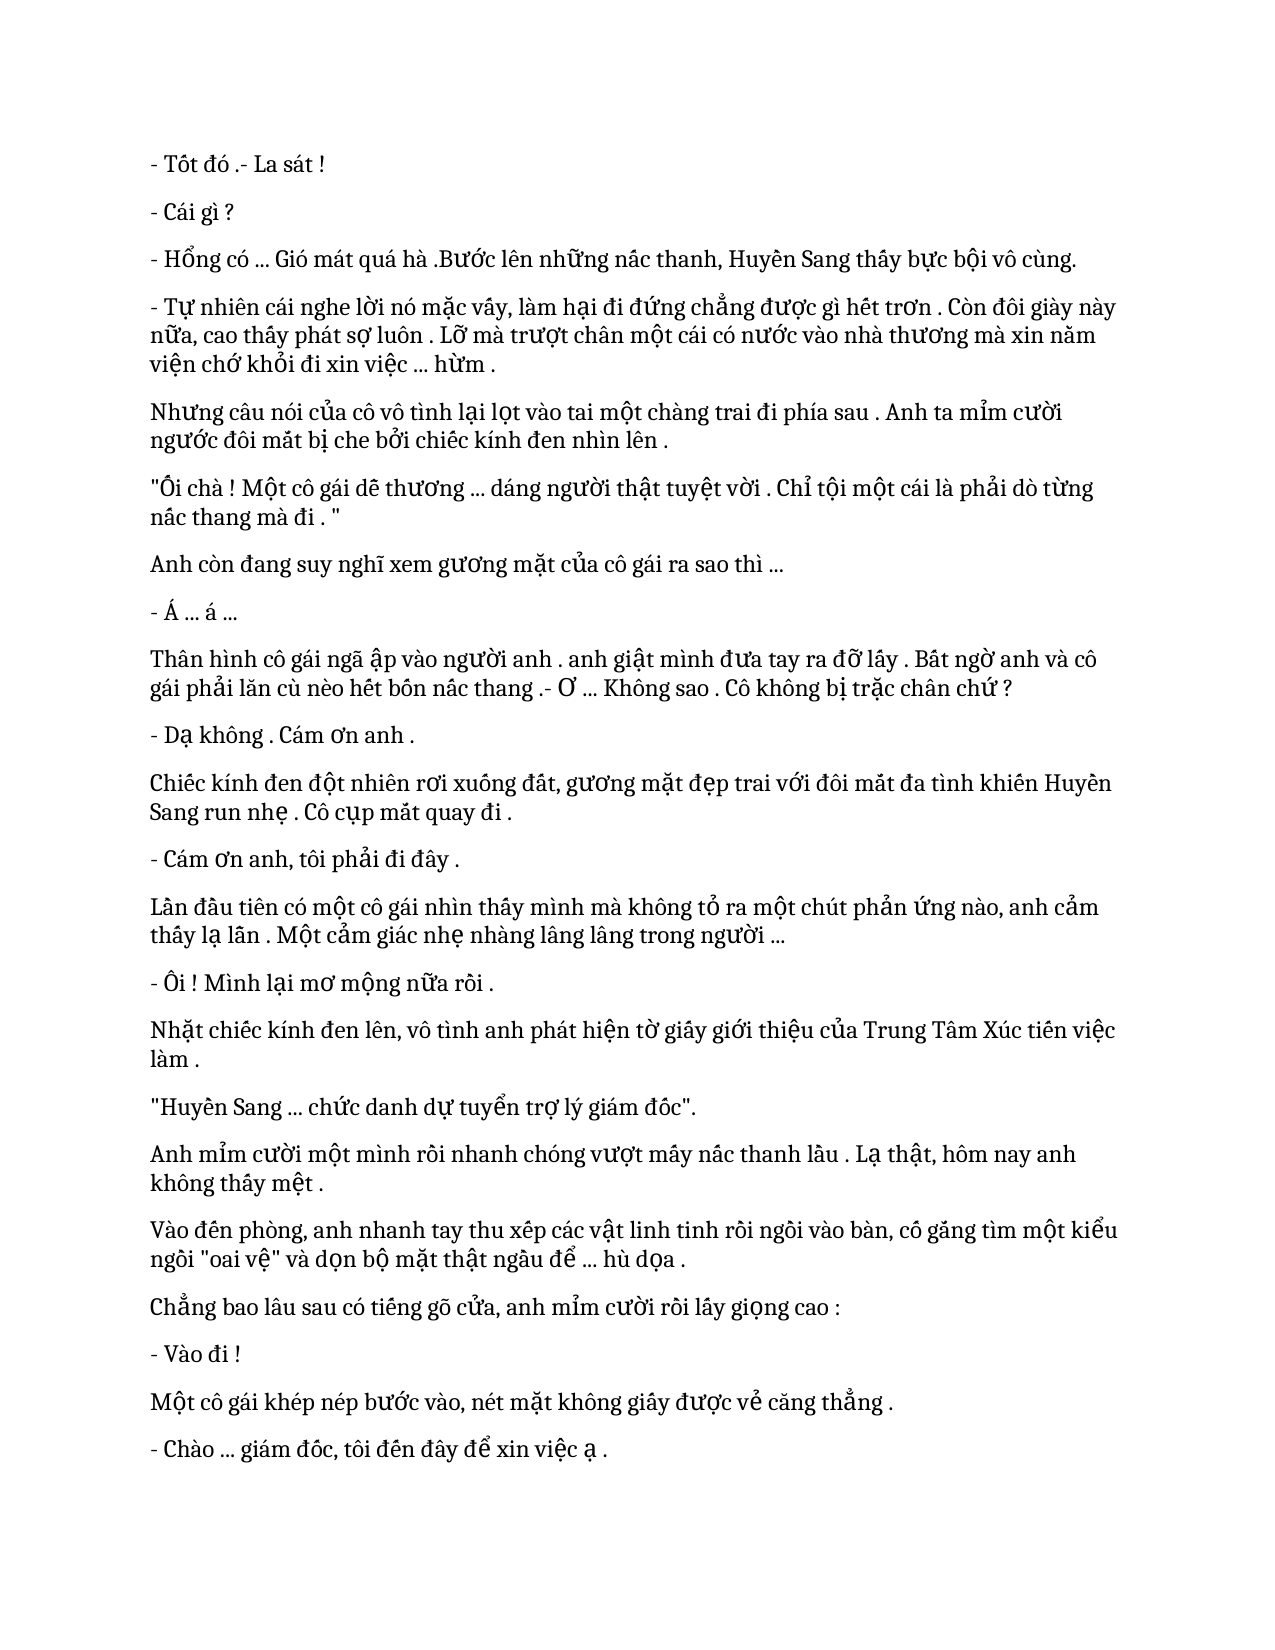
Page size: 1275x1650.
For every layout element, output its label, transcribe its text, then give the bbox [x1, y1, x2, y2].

text Thân hình cô gái ngã ập vào người anh . anh giật mình đưa tay ra đỡ lấy . Bất ngờ anh và cô gái phải lăn cù nèo hết bốn nấc thang .- Ơ ... Không sao . Cô không bị trặc chân chứ ? [150, 645, 1125, 702]
text - Cám ơn anh, tôi phải đi đây . [150, 845, 1125, 874]
text "Ối chà ! Một cô gái dễ thương ... dáng người thật tuyệt vời . Chỉ tội một cái là phải dò từng nấc thang mà đi . " [150, 474, 1125, 531]
text Anh còn đang suy nghĩ xem gương mặt của cô gái ra sao thì ... [150, 550, 1125, 579]
text - Tự nhiên cái nghe lời nó mặc vấy, làm hại đi đứng chẳng được gì hết trơn . Còn đôi giày này nữa, cao thấy phát sợ luôn . Lỡ mà trượt chân một cái có nước vào nhà thương mà xin nằm viện chớ khỏi đi xin việc ... hừm . [150, 292, 1125, 379]
text Nhặt chiếc kính đen lên, vô tình anh phát hiện tờ giấy giới thiệu của Trung Tâm Xúc tiến việc làm . [150, 1016, 1125, 1074]
text Chiếc kính đen đột nhiên rơi xuống đất, gương mặt đẹp trai với đôi mắt đa tình khiến Huyền Sang run nhẹ . Cô cụp mắt quay đi . [150, 769, 1125, 826]
text - Cái gì ? [150, 197, 1125, 226]
text - Á ... á ... [150, 597, 1125, 626]
text Một cô gái khép nép bước vào, nét mặt không giấy được vẻ căng thẳng . [150, 1387, 1125, 1416]
text Nhưng câu nói của cô vô tình lại lọt vào tai một chàng trai đi phía sau . Anh ta mỉm cười ngước đôi mắt bị che bởi chiếc kính đen nhìn lên . [150, 397, 1125, 455]
text - Vào đi ! [150, 1340, 1125, 1369]
text Lần đầu tiên có một cô gái nhìn thấy mình mà không tỏ ra một chút phản ứng nào, anh cảm thấy lạ lẫn . Một cảm giác nhẹ nhàng lâng lâng trong người ... [150, 892, 1125, 950]
text - Ôi ! Mình lại mơ mộng nữa rồi . [150, 969, 1125, 997]
text Chẳng bao lâu sau có tiếng gõ cửa, anh mỉm cười rồi lấy giọng cao : [150, 1292, 1125, 1321]
text "Huyền Sang ... chức danh dự tuyển trợ lý giám đốc". [150, 1092, 1125, 1121]
text - Dạ không . Cám ơn anh . [150, 721, 1125, 750]
text - Tốt đó .- La sát ! [150, 150, 1125, 179]
text Vào đến phòng, anh nhanh tay thu xếp các vật linh tinh rồi ngồi vào bàn, cố gắng tìm một kiểu ngồi "oai vệ" và dọn bộ mặt thật ngầu để ... hù dọa . [150, 1216, 1125, 1274]
text - Hổng có ... Gió mát quá hà .Bước lên những nấc thanh, Huyền Sang thấy bực bội vô cùng. [150, 245, 1125, 274]
text - Chào ... giám đốc, tôi đến đây để xin việc ạ . [150, 1435, 1125, 1464]
text Anh mỉm cười một mình rồi nhanh chóng vượt mấy nấc thanh lầu . Lạ thật, hôm nay anh không thấy mệt . [150, 1140, 1125, 1197]
